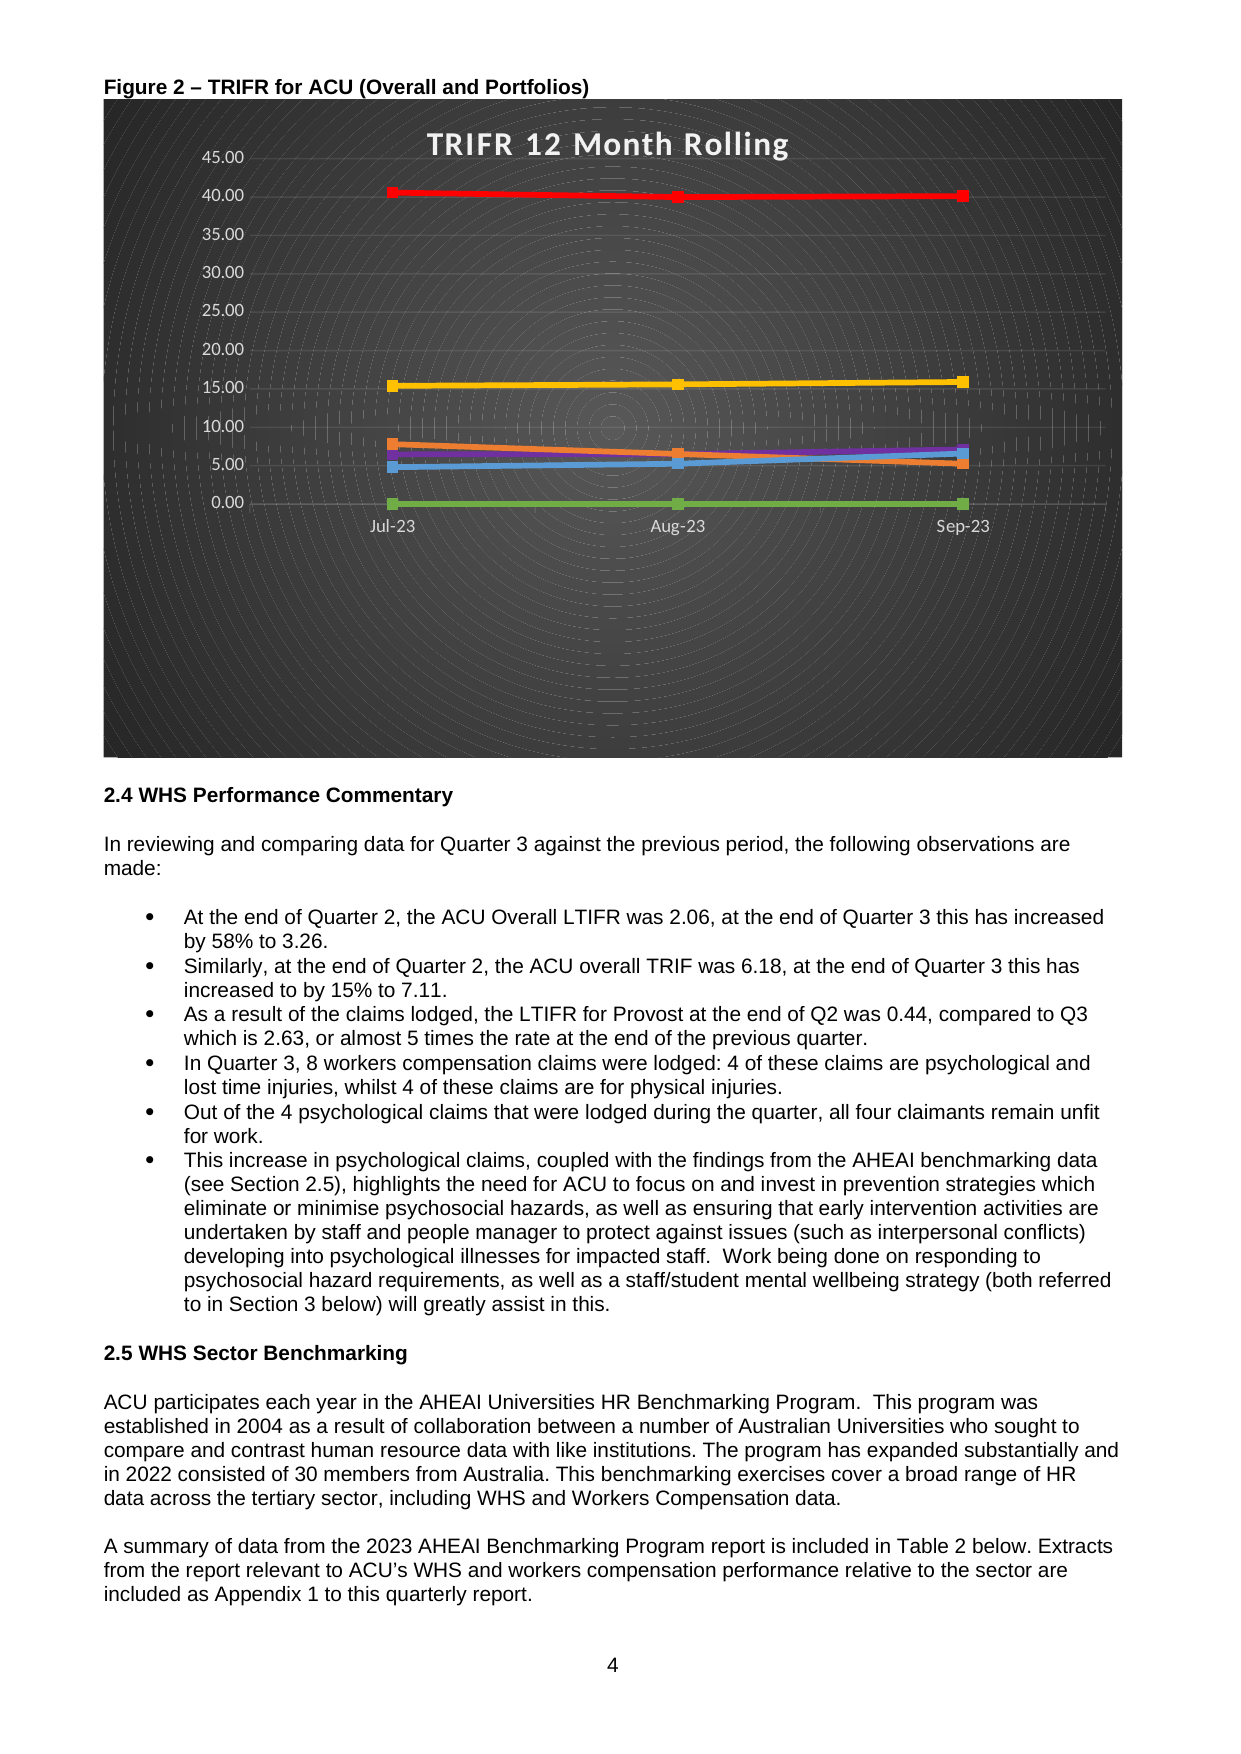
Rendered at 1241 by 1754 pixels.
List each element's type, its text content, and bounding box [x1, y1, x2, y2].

list Similarly, at the end of Quarter 2, the ACU overall TRIF was 6.18, at the end of Quarter 3 this has increased to by 15% to 7.11. [146, 953, 1122, 1002]
text A summary of data from the 2023 AHEAI Benchmarking Program report is included in Table 2 below. Extracts from the report relevant to ACU’s WHS and workers compensation performance relative to the sector are included as Appendix 1 to this quarterly report. [103, 1533, 1122, 1605]
list Out of the 4 psychological claims that were lodged during the quarter, all four claimants remain unfit for work. [146, 1099, 1122, 1147]
list In Quarter 3, 8 workers compensation claims were lodged: 4 of these claims are psychological and lost time injuries, whilst 4 of these claims are for physical injuries. [146, 1051, 1122, 1099]
list This increase in psychological claims, coupled with the findings from the AHEAI benchmarking data (see Section 2.5), highlights the need for ACU to focus on and invest in prevention strategies which eliminate or minimise psychosocial hazards, as well as ensuring that early intervention activities are undertaken by staff and people manager to protect against issues (such as interpersonal conflicts) developing into psychological illnesses for impacted staff. Work being done on responding to psychosocial hazard requirements, as well as a staff/student mental wellbeing strategy (both referred to in Section 3 below) will greatly assist in this. [146, 1148, 1122, 1316]
text Figure 2 – TRIFR for ACU (Overall and Portfolios) [103, 74, 1122, 98]
text In reviewing and comparing data for Quarter 3 against the previous period, the following observations are made: [103, 832, 1122, 880]
list As a result of the claims lodged, the LTIFR for Provost at the end of Q2 was 0.44, compared to Q3 which is 2.63, or almost 5 times the rate at the end of the previous quarter. [146, 1002, 1122, 1050]
text ACU participates each year in the AHEAI Universities HR Benchmarking Program. This program was established in 2004 as a result of collaboration between a number of Australian Universities who sought to compare and contrast human resource data with like institutions. The program has expanded substantially and in 2022 consisted of 30 members from Australia. This benchmarking exercises cover a broad range of HR data across the tertiary sector, including WHS and Workers Compensation data. [103, 1390, 1122, 1509]
list At the end of Quarter 2, the ACU Overall LTIFR was 2.06, at the end of Quarter 3 this has increased by 58% to 3.26. [146, 905, 1122, 953]
text 2.5 WHS Sector Benchmarking [103, 1341, 1122, 1365]
text 2.4 WHS Performance Commentary [103, 783, 1122, 807]
